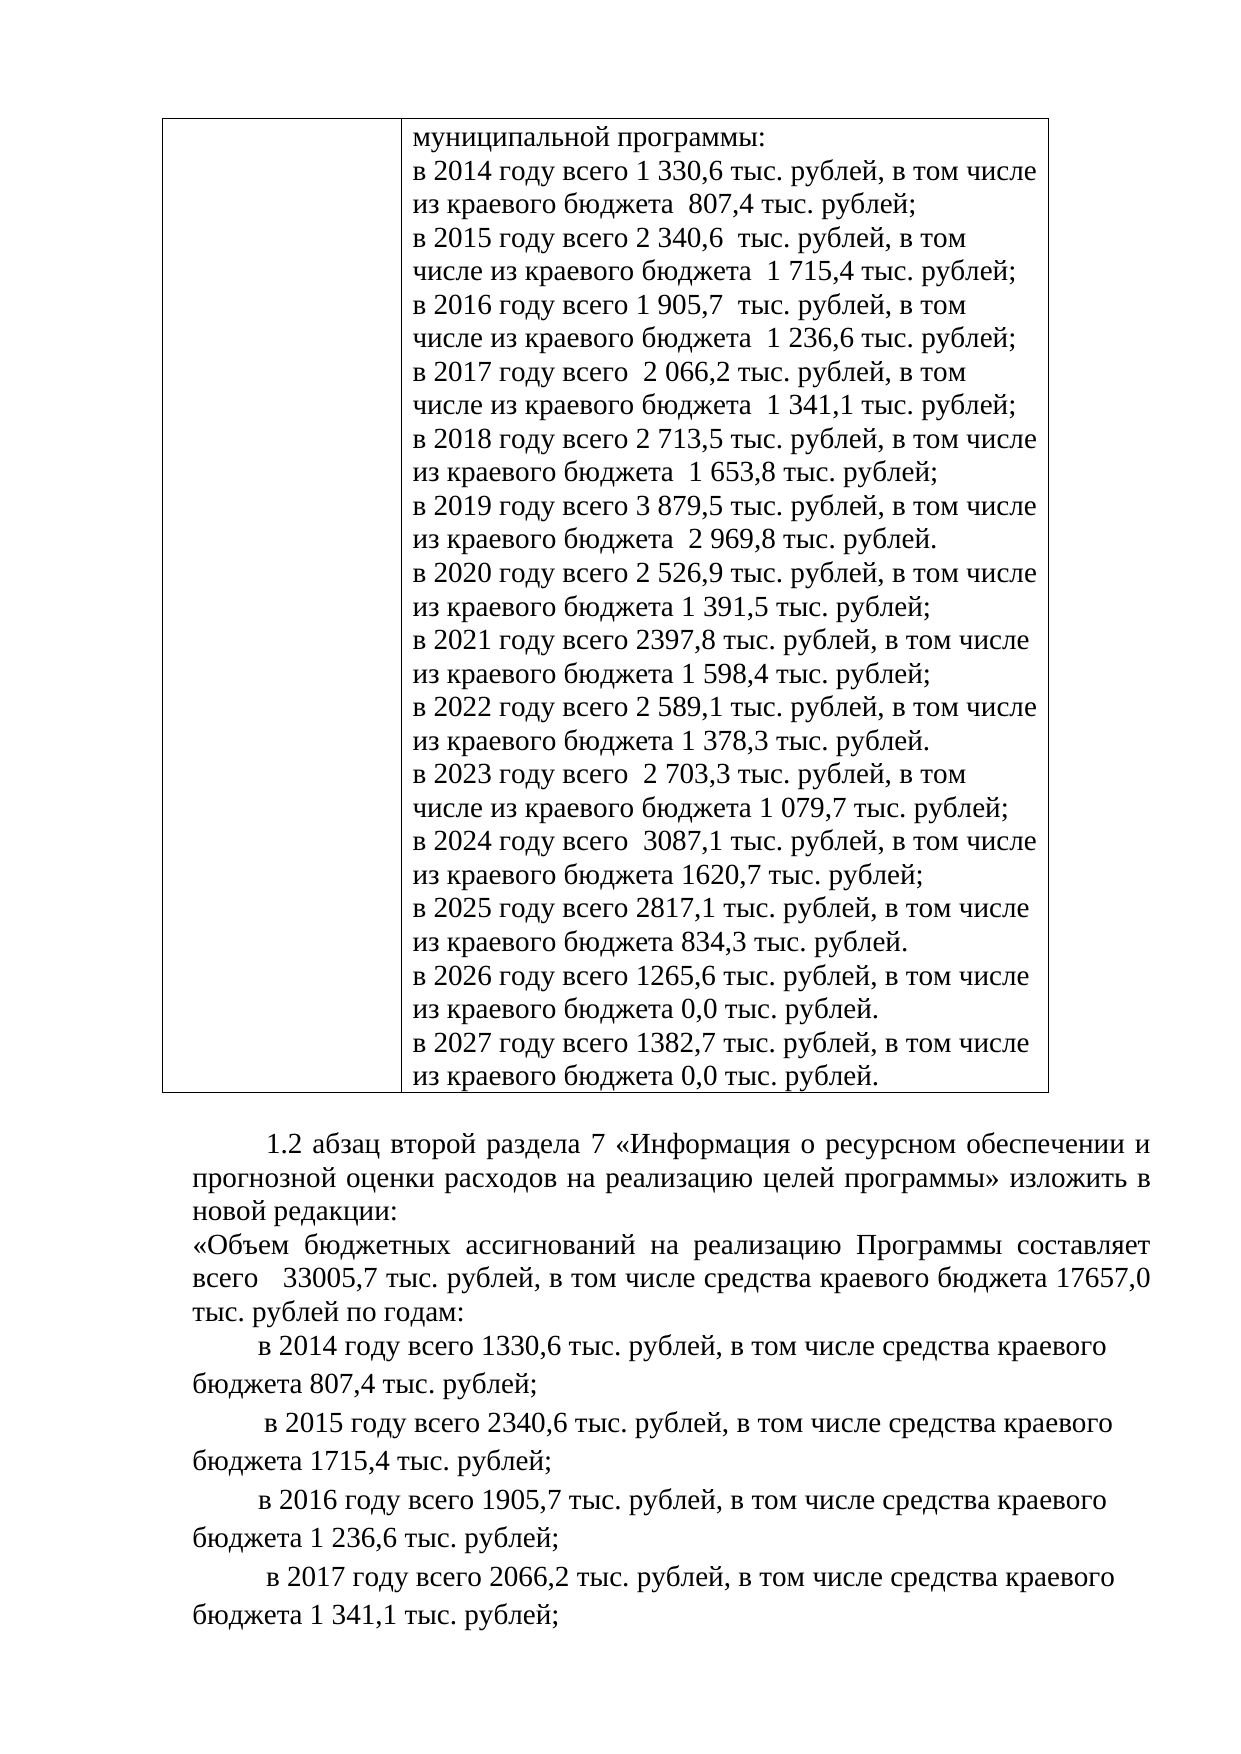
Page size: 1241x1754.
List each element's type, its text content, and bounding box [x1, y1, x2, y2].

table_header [163, 119, 401, 1092]
list «Объем бюджетных ассигнований на реализацию Программы составляет всего 33005,7 тыс. рублей, в том числе средства краевого бюджета 17657,0 тыс. рублей по годам: [192, 1227, 1152, 1328]
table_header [402, 119, 1048, 1092]
text 1.2 абзац второй раздела 7 «Информация о ресурсном обеспечении и прогнозной оценки расходов на реализацию целей программы» изложить в новой редакции: [192, 1126, 1152, 1227]
text в 2017 году всего 2066,2 тыс. рублей, в том числе средства краевого бюджета 1 341,1 тыс. рублей; [192, 1559, 1152, 1631]
text в 2016 году всего 1905,7 тыс. рублей, в том числе средства краевого бюджета 1 236,6 тыс. рублей; [192, 1482, 1152, 1554]
text в 2015 году всего 2340,6 тыс. рублей, в том числе средства краевого бюджета 1715,4 тыс. рублей; [192, 1405, 1152, 1477]
text в 2014 году всего 1330,6 тыс. рублей, в том числе средства краевого бюджета 807,4 тыс. рублей; [192, 1328, 1152, 1400]
